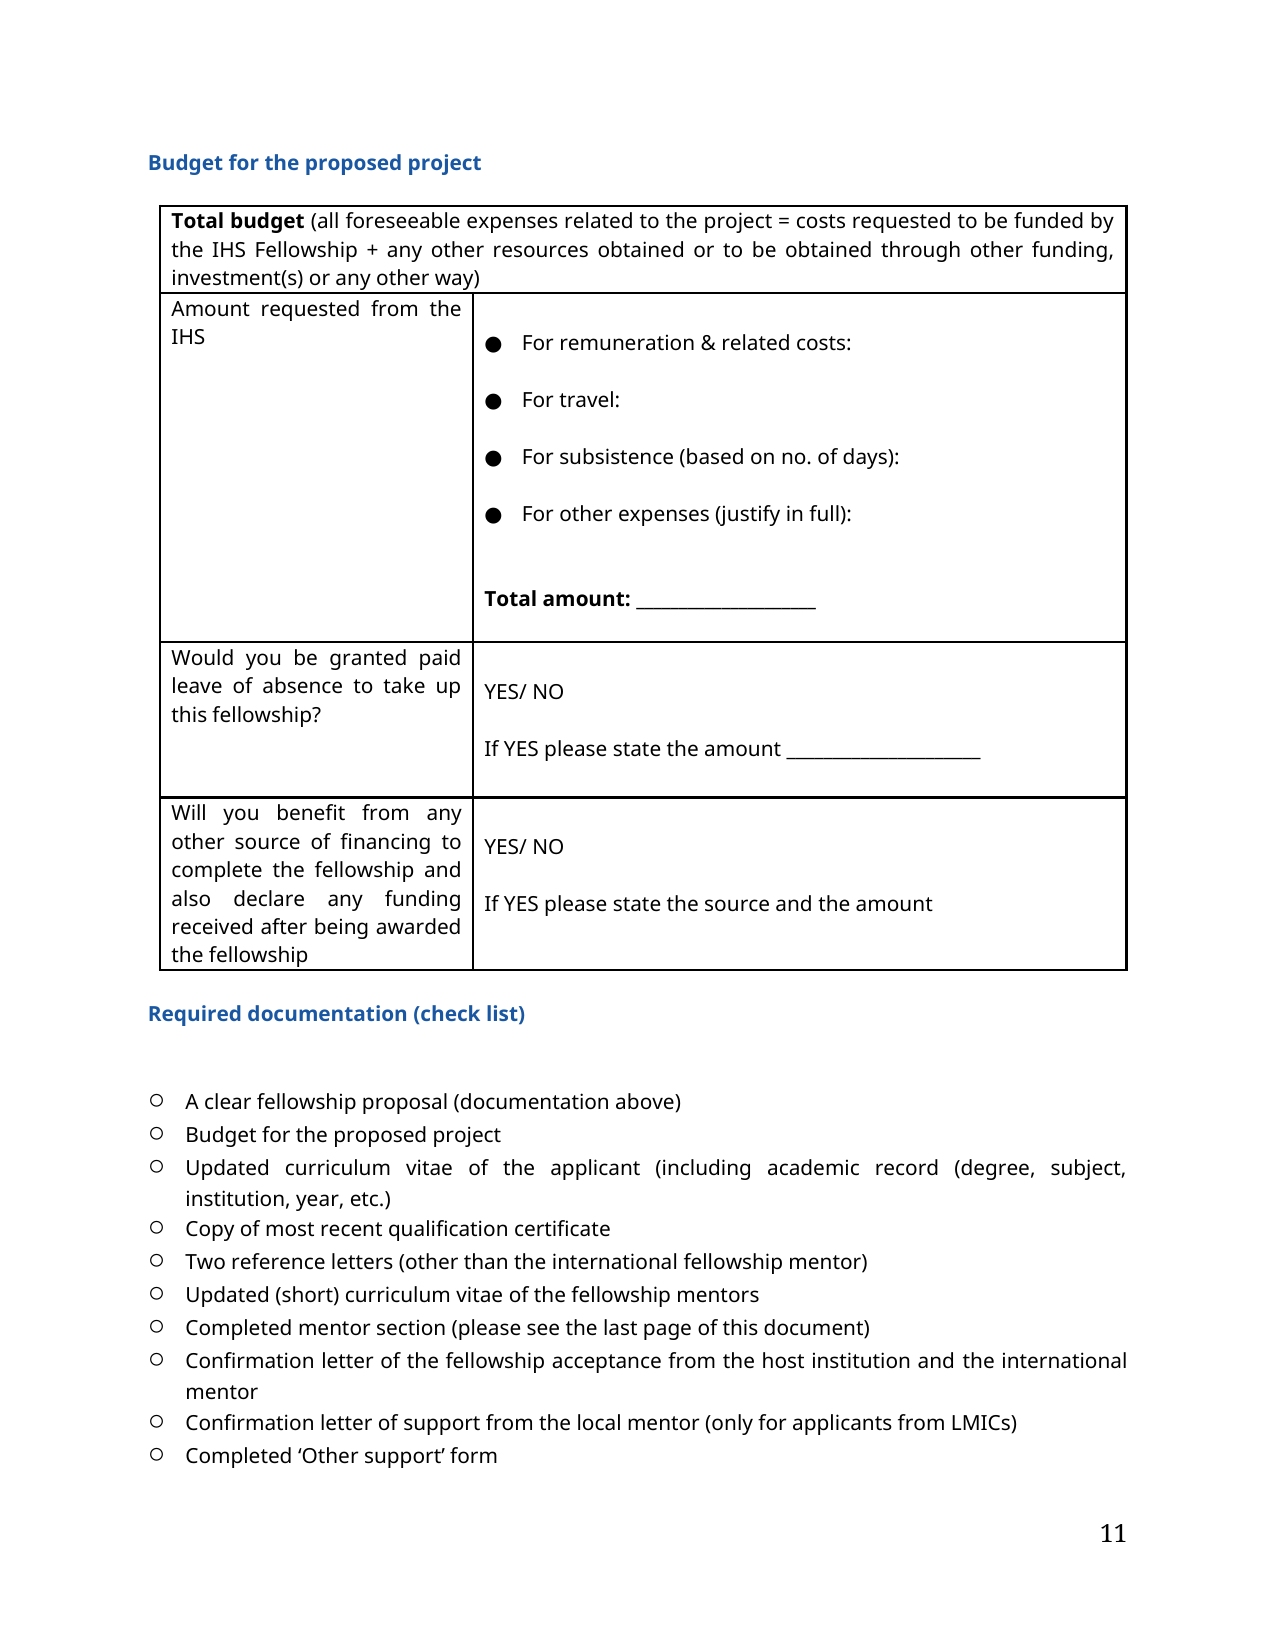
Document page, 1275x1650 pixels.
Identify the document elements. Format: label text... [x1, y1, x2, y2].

text Required documentation (check list) [148, 999, 1127, 1028]
table_cell Would you be granted paid leave of absence to take up this fellowship? [161, 643, 472, 796]
table_header Total budget (all foreseeable expenses related to the project = costs requested to be funded by the IHS Fellowship + any other resources obtained or to be obtained through other funding, investment(s) or any other way) [161, 207, 1125, 292]
table_cell YES/ NO If YES please state the amount _____________________ [474, 643, 1125, 796]
list Completed ‘Other support’ form [148, 1439, 1127, 1472]
list Updated curriculum vitae of the applicant (including academic record (degree, subject, institution, year, etc.) [148, 1151, 1127, 1212]
list Completed mentor section (please see the last page of this document) [148, 1311, 1127, 1344]
list Copy of most recent qualification certificate [148, 1212, 1127, 1245]
list Updated (short) curriculum vitae of the fellowship mentors [148, 1278, 1127, 1311]
table_cell Amount requested from the IHS [161, 294, 472, 641]
table_cell For remuneration & related costs: For travel: For subsistence (based on no. of days): For other expenses (justify in full): Total amount: _____________________ [474, 294, 1125, 641]
table_cell YES/ NO If YES please state the source and the amount [474, 799, 1125, 969]
table_cell Will you benefit from any other source of financing to complete the fellowship and also declare any funding received after being awarded the fellowship [161, 799, 472, 969]
list Two reference letters (other than the international fellowship mentor) [148, 1245, 1127, 1278]
list Confirmation letter of the fellowship acceptance from the host institution and the international mentor [148, 1344, 1127, 1406]
list A clear fellowship proposal (documentation above) [148, 1085, 1127, 1118]
text Budget for the proposed project [148, 148, 1127, 176]
list Confirmation letter of support from the local mentor (only for applicants from LMICs) [148, 1406, 1127, 1439]
list Budget for the proposed project [148, 1118, 1127, 1151]
